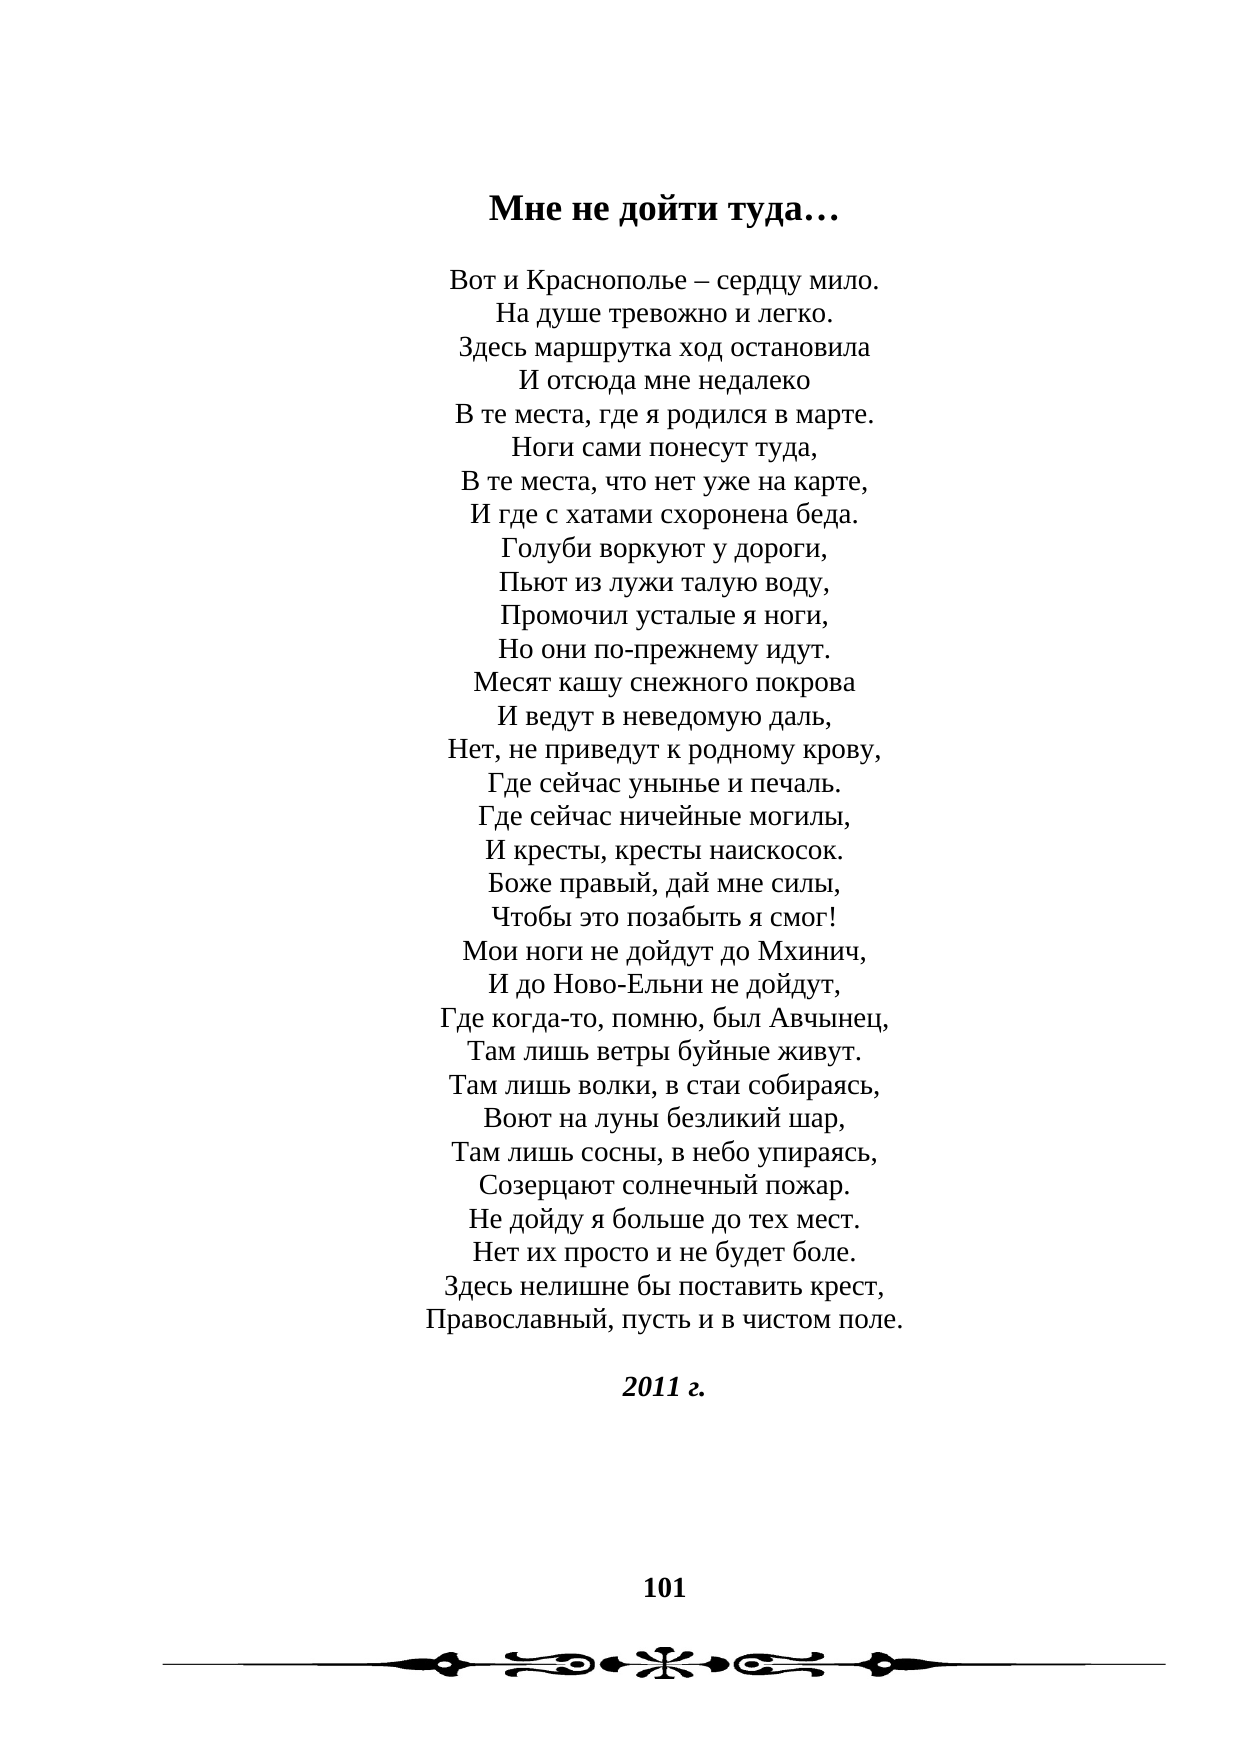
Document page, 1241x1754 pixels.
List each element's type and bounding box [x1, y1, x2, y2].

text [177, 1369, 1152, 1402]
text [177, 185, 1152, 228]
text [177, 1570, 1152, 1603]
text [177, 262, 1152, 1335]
picture [162, 1647, 1166, 1678]
